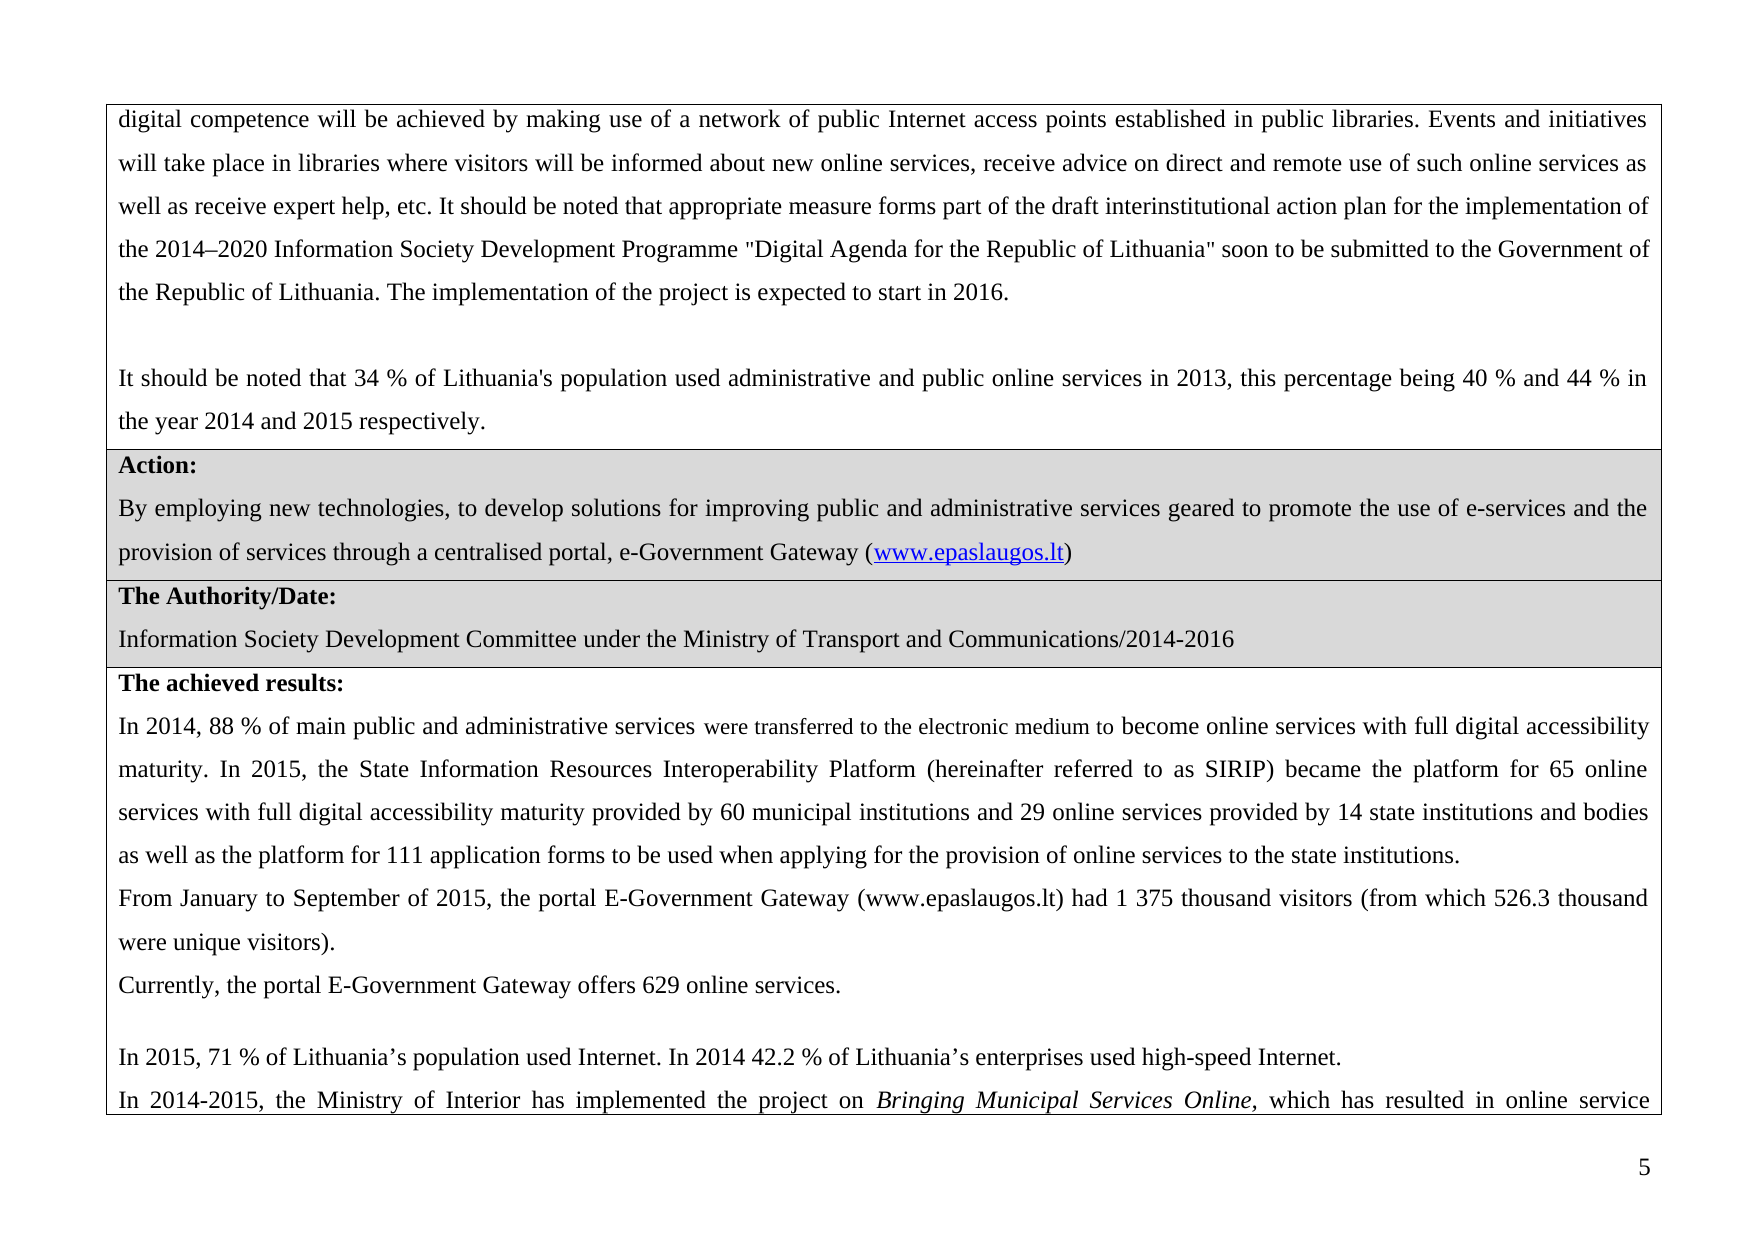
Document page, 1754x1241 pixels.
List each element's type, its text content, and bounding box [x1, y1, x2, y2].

table_cell Action: By employing new technologies, to develop solutions for improving public and administrative services geared to promote the use of e-services and the provision of services through a centralised portal, e-Government Gateway (www.epaslaugos.lt) [107, 450, 1661, 580]
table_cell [107, 105, 1661, 449]
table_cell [107, 668, 1661, 1113]
table_cell The Authority/Date: Information Society Development Committee under the Ministry of Transport and Communications/2014-2016 [107, 581, 1661, 667]
